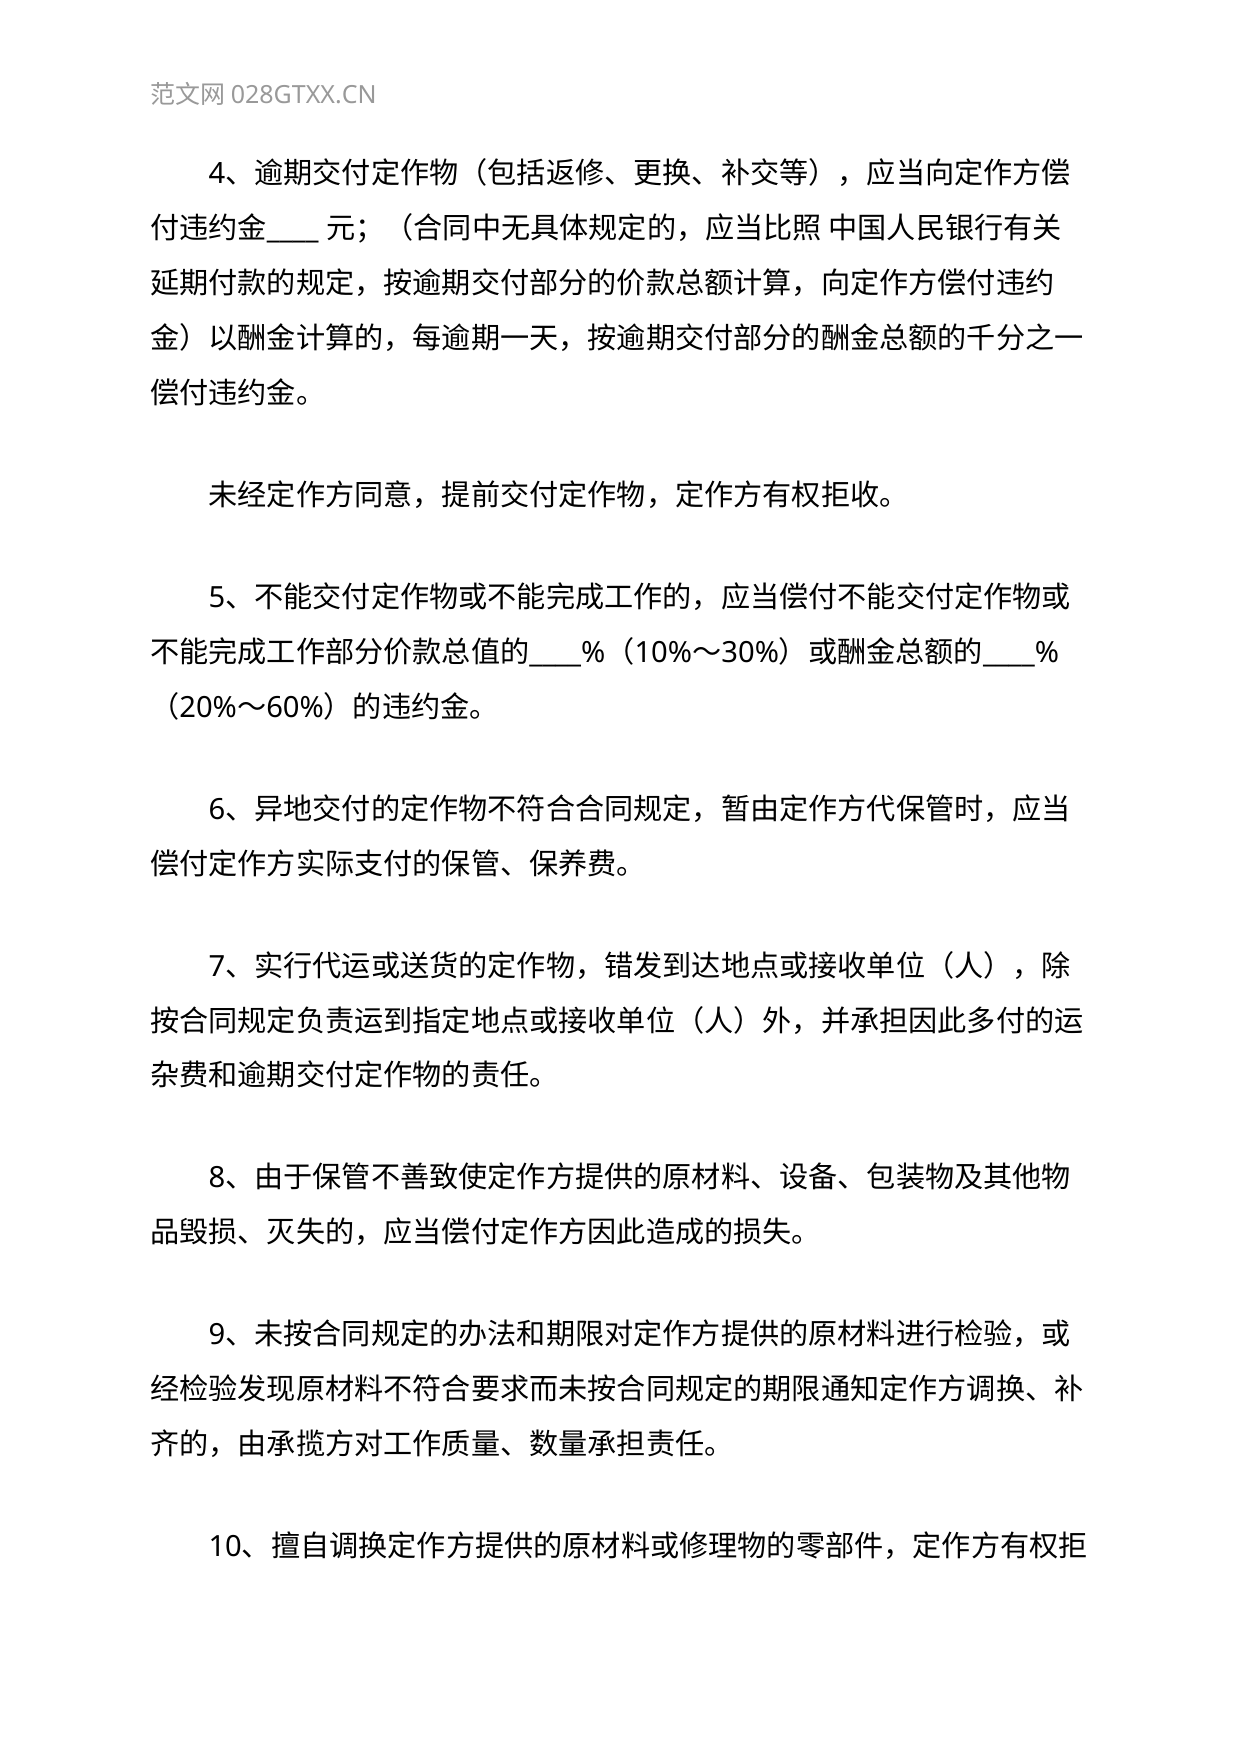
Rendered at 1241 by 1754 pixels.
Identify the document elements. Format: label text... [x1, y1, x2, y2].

text 9、未按合同规定的办法和期限对定作方提供的原材料进行检验，或经检验发现原材料不符合要求而未按合同规定的期限通知定作方调换、补齐的，由承揽方对工作质量、数量承担责任。 [150, 1311, 1090, 1463]
text 7、实行代运或送货的定作物，错发到达地点或接收单位（人），除按合同规定负责运到指定地点或接收单位（人）外，并承担因此多付的运杂费和逾期交付定作物的责任。 [150, 942, 1090, 1094]
text 5、不能交付定作物或不能完成工作的，应当偿付不能交付定作物或不能完成工作部分价款总值的____%（10%～30%）或酬金总额的____%（20%～60%）的违约金。 [150, 573, 1090, 726]
text 6、异地交付的定作物不符合合同规定，暂由定作方代保管时，应当偿付定作方实际支付的保管、保养费。 [150, 785, 1090, 883]
text 未经定作方同意，提前交付定作物，定作方有权拒收。 [150, 472, 1090, 514]
text 8、由于保管不善致使定作方提供的原材料、设备、包装物及其他物品毁损、灭失的，应当偿付定作方因此造成的损失。 [150, 1154, 1090, 1251]
text 4、逾期交付定作物（包括返修、更换、补交等），应当向定作方偿付违约金____ 元；（合同中无具体规定的，应当比照 中国人民银行有关延期付款的规定，按逾期交付部分的价款总额计算，向定作方偿付违约金）以酬金计算的，每逾期一天，按逾期交付部分的酬金总额的千分之一偿付违约金。 [150, 150, 1090, 412]
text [150, 1522, 1090, 1564]
